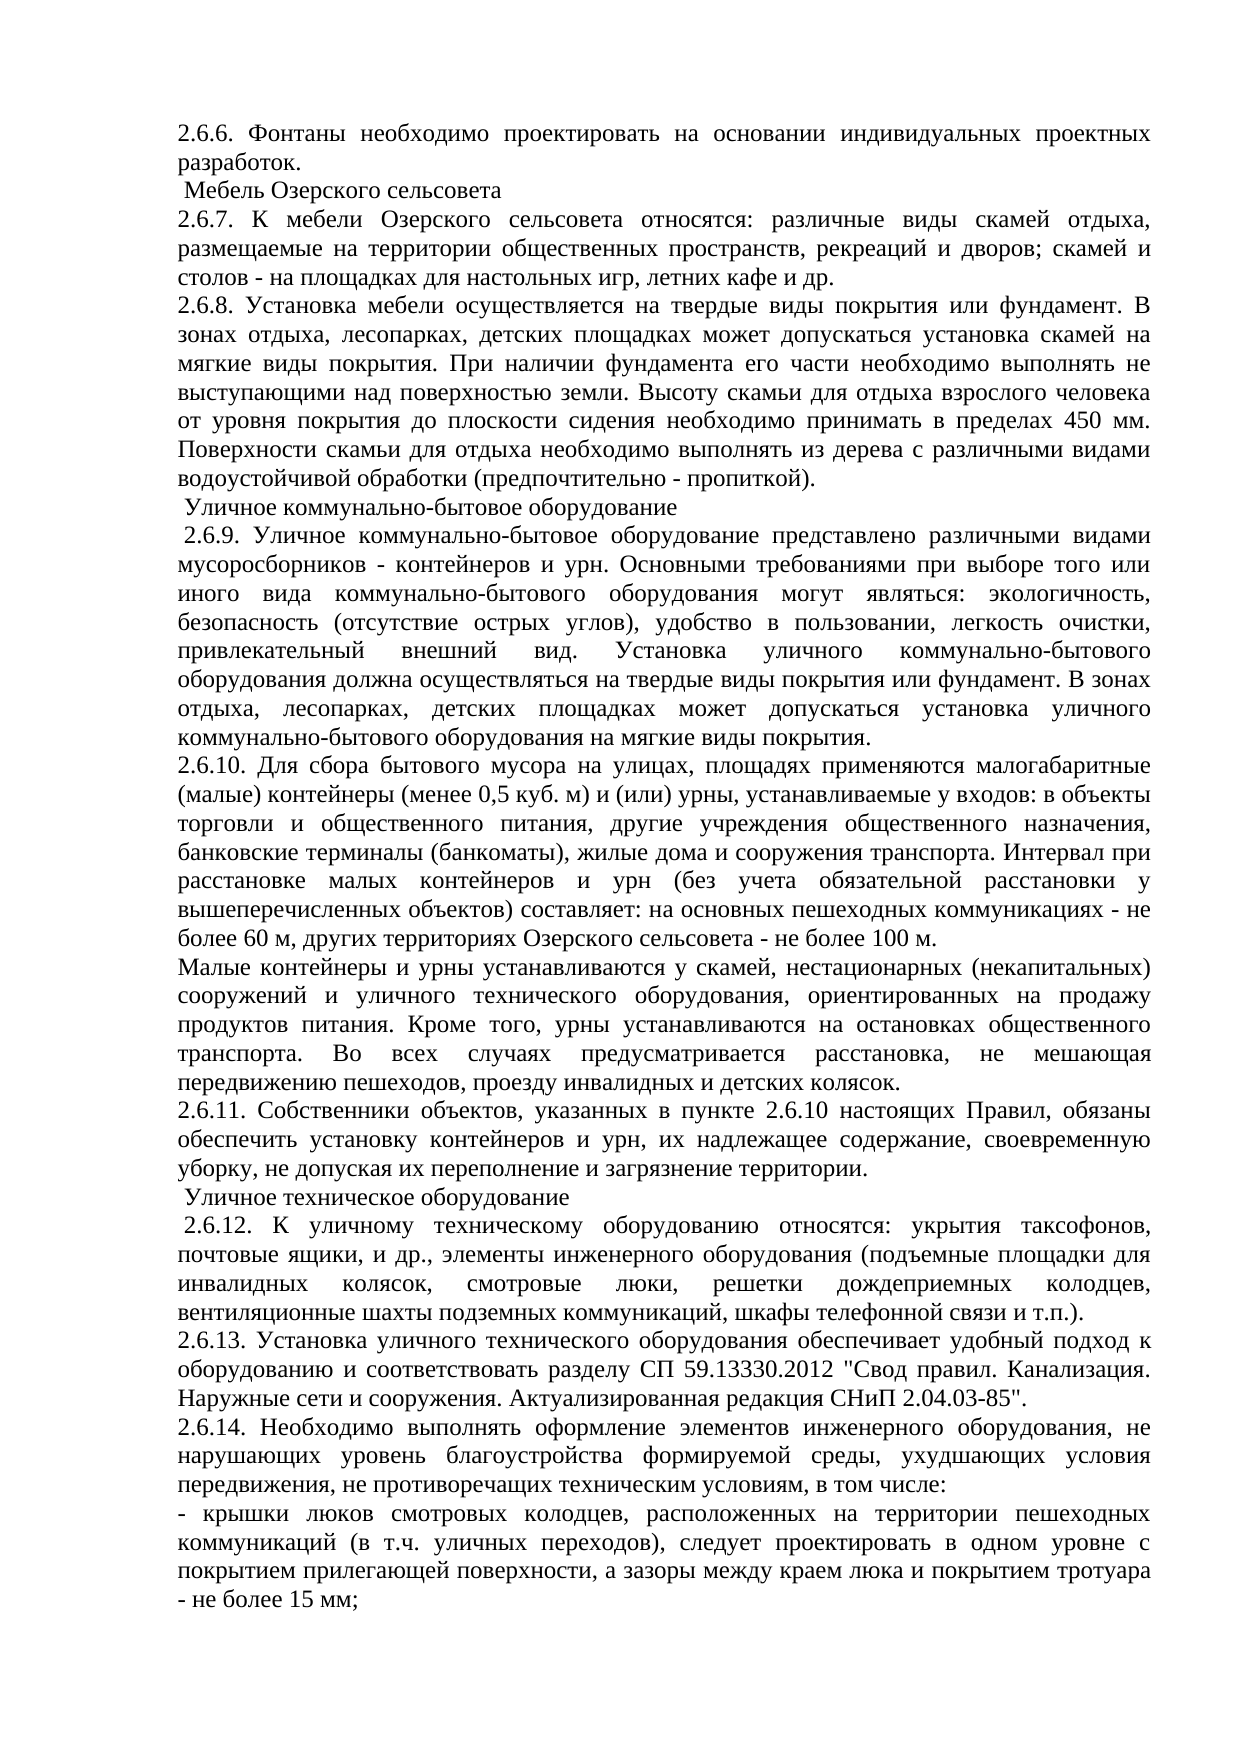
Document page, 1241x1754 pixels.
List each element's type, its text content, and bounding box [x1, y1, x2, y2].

text 2.6.11. Собственники объектов, указанных в пункте 2.6.10 настоящих Правил, обязаны обеспечить установку контейнеров и урн, их надлежащее содержание, своевременную уборку, не допуская их переполнение и загрязнение территории. [177, 1096, 1152, 1182]
text - крышки люков смотровых колодцев, расположенных на территории пешеходных коммуникаций (в т.ч. уличных переходов), следует проектировать в одном уровне с покрытием прилегающей поверхности, а зазоры между краем люка и покрытием тротуара - не более ; [177, 1498, 1152, 1613]
text 2.6.9. Уличное коммунально-бытовое оборудование представлено различными видами мусоросборников - контейнеров и урн. Основными требованиями при выборе того или иного вида коммунально-бытового оборудования могут являться: экологичность, безопасность (отсутствие острых углов), удобство в пользовании, легкость очистки, привлекательный внешний вид. Установка уличного коммунально-бытового оборудования должна осуществляться на твердые виды покрытия или фундамент. В зонах отдыха, лесопарках, детских площадках может допускаться установка уличного коммунально-бытового оборудования на мягкие виды покрытия. [177, 521, 1152, 751]
text 2.6.14. Необходимо выполнять оформление элементов инженерного оборудования, не нарушающих уровень благоустройства формируемой среды, ухудшающих условия передвижения, не противоречащих техническим условиям, в том числе: [177, 1412, 1152, 1498]
text 2.6.8. Установка мебели осуществляется на твердые виды покрытия или фундамент. В зонах отдыха, лесопарках, детских площадках может допускаться установка скамей на мягкие виды покрытия. При наличии фундамента его части необходимо выполнять не выступающими над поверхностью земли. Высоту скамьи для отдыха взрослого человека от уровня покрытия до плоскости сидения необходимо принимать в пределах . Поверхности скамьи для отдыха необходимо выполнять из дерева с различными видами водоустойчивой обработки (предпочтительно - пропиткой). [177, 291, 1152, 492]
text 2.6.7. К мебели Озерского сельсовета относятся: различные виды скамей отдыха, размещаемые на территории общественных пространств, рекреаций и дворов; скамей и столов - на площадках для настольных игр, летних кафе и др. [177, 204, 1152, 291]
text 2.6.10. Для сбора бытового мусора на улицах, площадях применяются малогабаритные (малые) контейнеры (менее ) и (или) урны, устанавливаемые у входов: в объекты торговли и общественного питания, другие учреждения общественного назначения, банковские терминалы (банкоматы), жилые дома и сооружения транспорта. Интервал при расстановке малых контейнеров и урн (без учета обязательной расстановки у вышеперечисленных объектов) составляет: на основных пешеходных коммуникациях - не более , других территориях Озерского сельсовета - не более . [177, 751, 1152, 952]
text 2.6.6. Фонтаны необходимо проектировать на основании индивидуальных проектных разработок. [177, 118, 1152, 176]
text Малые контейнеры и урны устанавливаются у скамей, нестационарных (некапитальных) сооружений и уличного технического оборудования, ориентированных на продажу продуктов питания. Кроме того, урны устанавливаются на остановках общественного транспорта. Во всех случаях предусматривается расстановка, не мешающая передвижению пешеходов, проезду инвалидных и детских колясок. [177, 952, 1152, 1096]
text Уличное коммунально-бытовое оборудование [177, 492, 1152, 521]
text 2.6.13. Установка уличного технического оборудования обеспечивает удобный подход к оборудованию и соответствовать разделу СП 59.13330.2012 "Свод правил. Канализация. Наружные сети и сооружения. Актуализированная редакция СНиП 2.04.03-85". [177, 1326, 1152, 1412]
text Мебель Озерского сельсовета [177, 176, 1152, 204]
text Уличное техническое оборудование [177, 1182, 1152, 1211]
text 2.6.12. К уличному техническому оборудованию относятся: укрытия таксофонов, почтовые ящики, и др., элементы инженерного оборудования (подъемные площадки для инвалидных колясок, смотровые люки, решетки дождеприемных колодцев, вентиляционные шахты подземных коммуникаций, шкафы телефонной связи и т.п.). [177, 1211, 1152, 1326]
